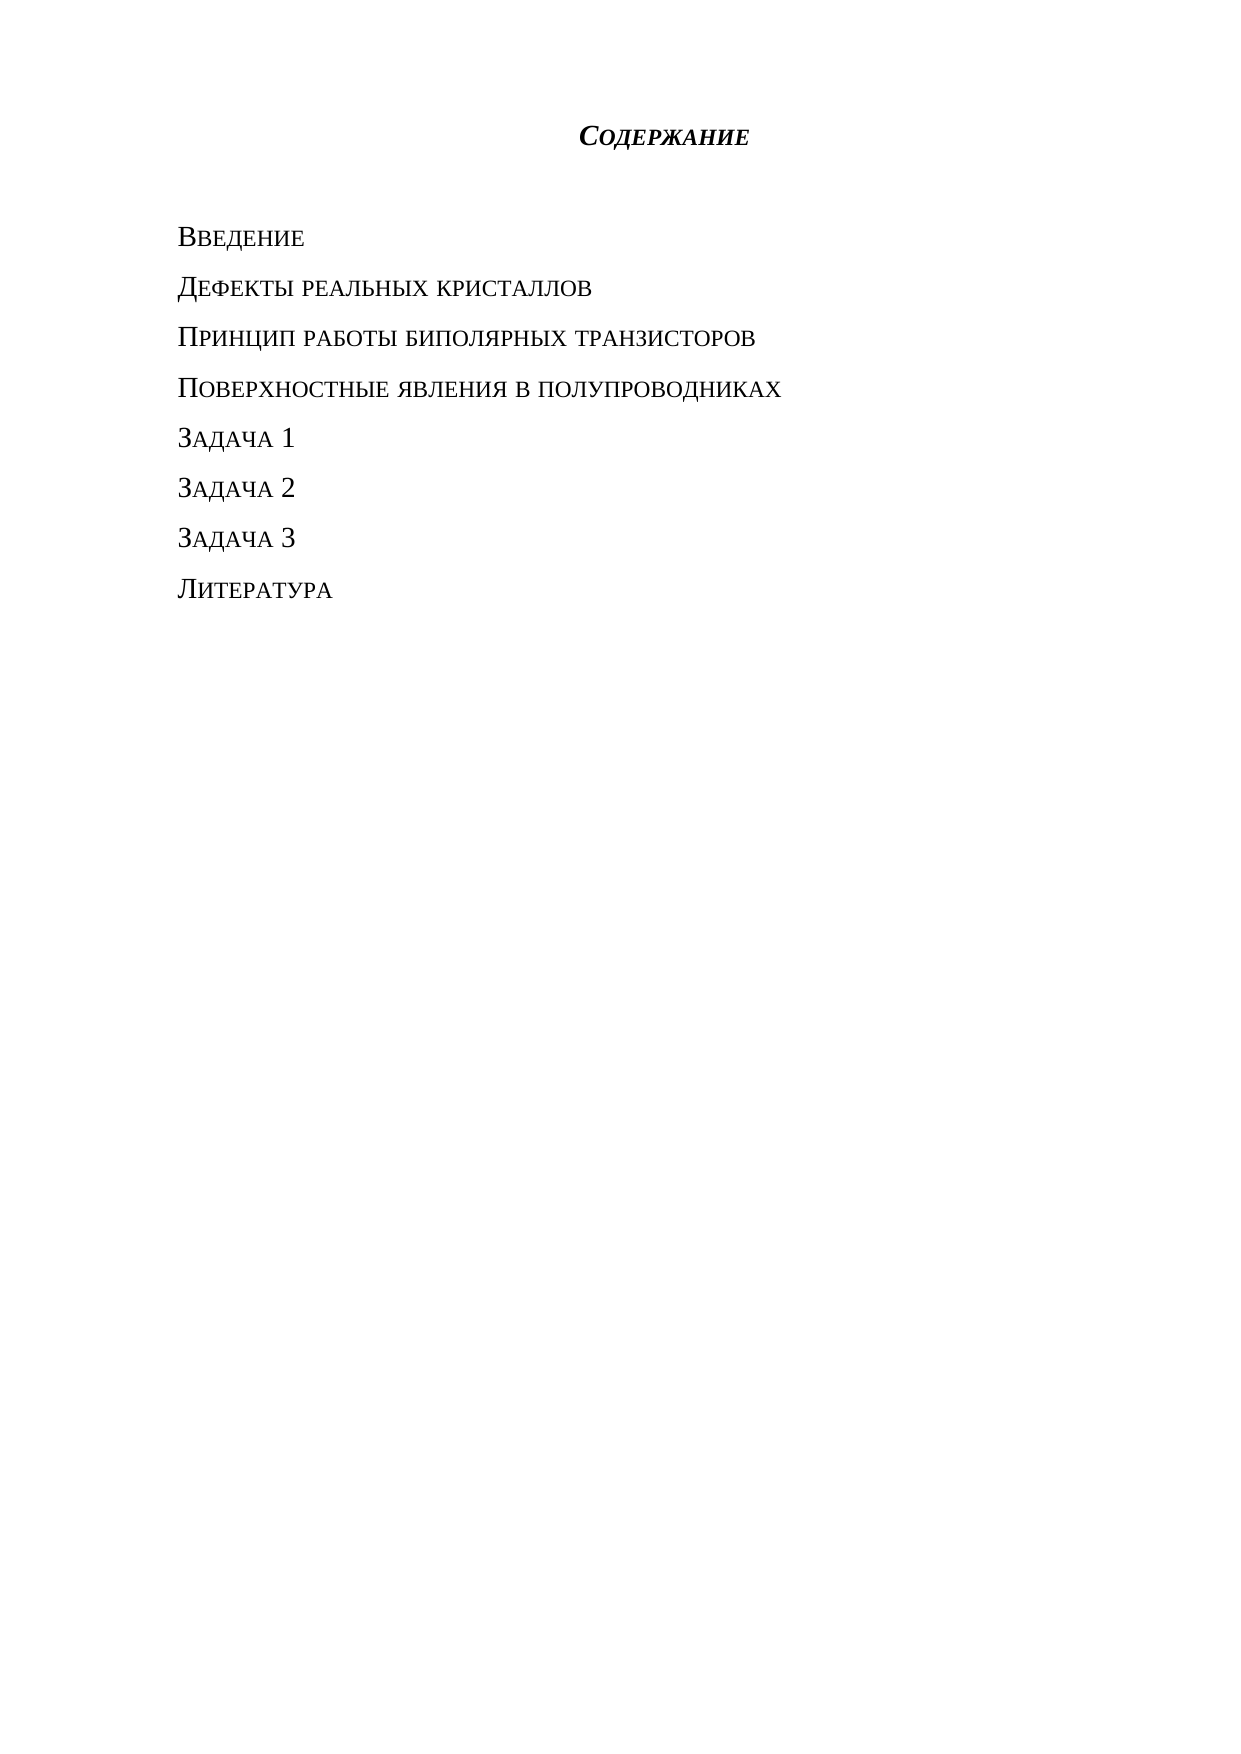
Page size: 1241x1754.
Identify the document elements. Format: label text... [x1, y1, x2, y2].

text Содержание [177, 118, 1152, 152]
text Литература [177, 571, 1152, 604]
text Дефекты реальных кристаллов [177, 269, 1152, 303]
text Задача 1 [177, 420, 1152, 453]
text Принцип работы биполярных транзисторов [177, 319, 1152, 353]
text Введение [177, 219, 1152, 252]
text Задача 3 [177, 521, 1152, 554]
text Поверхностные явления в полупроводниках [177, 370, 1152, 403]
text Задача 2 [177, 470, 1152, 504]
